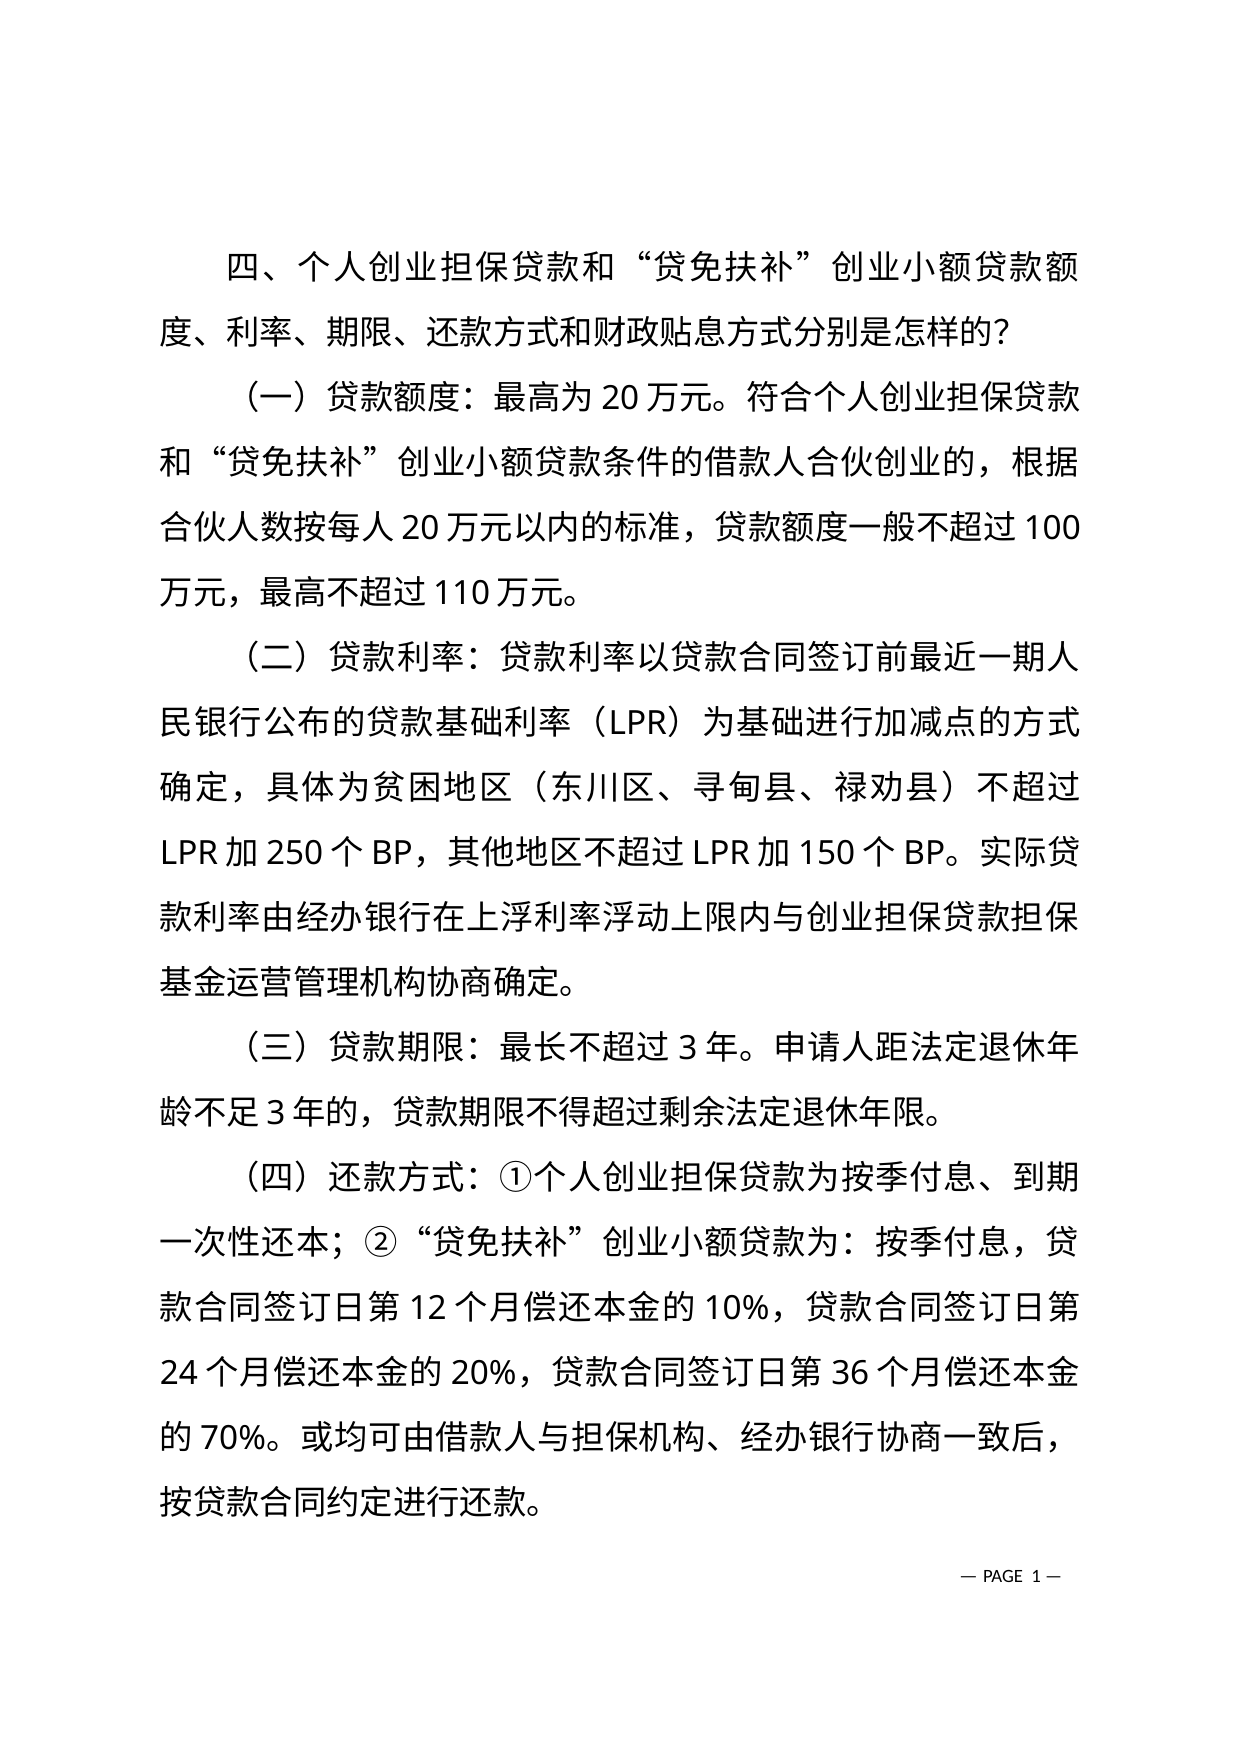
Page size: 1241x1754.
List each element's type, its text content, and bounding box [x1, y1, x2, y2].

text （三）贷款期限：最长不超过3年。申请人距法定退休年龄不足3年的，贷款期限不得超过剩余法定退休年限。 [159, 1013, 1081, 1143]
text （二）贷款利率：贷款利率以贷款合同签订前最近一期人民银行公布的贷款基础利率（LPR）为基础进行加减点的方式确定，具体为贫困地区（东川区、寻甸县、禄劝县）不超过LPR加250个BP，其他地区不超过LPR加150个BP。实际贷款利率由经办银行在上浮利率浮动上限内与创业担保贷款担保基金运营管理机构协商确定。 [159, 623, 1081, 1013]
text （四）还款方式：①个人创业担保贷款为按季付息、到期一次性还本；②“贷免扶补”创业小额贷款为：按季付息，贷款合同签订日第12个月偿还本金的10%，贷款合同签订日第24个月偿还本金的20%，贷款合同签订日第36个月偿还本金的70%。或均可由借款人与担保机构、经办银行协商一致后，按贷款合同约定进行还款。 [159, 1143, 1081, 1533]
text （一）贷款额度：最高为20万元。符合个人创业担保贷款和“贷免扶补”创业小额贷款条件的借款人合伙创业的，根据合伙人数按每人20万元以内的标准，贷款额度一般不超过100万元，最高不超过110万元。 [159, 363, 1081, 623]
text 四、个人创业担保贷款和“贷免扶补”创业小额贷款额度、利率、期限、还款方式和财政贴息方式分别是怎样的？ [159, 233, 1081, 363]
